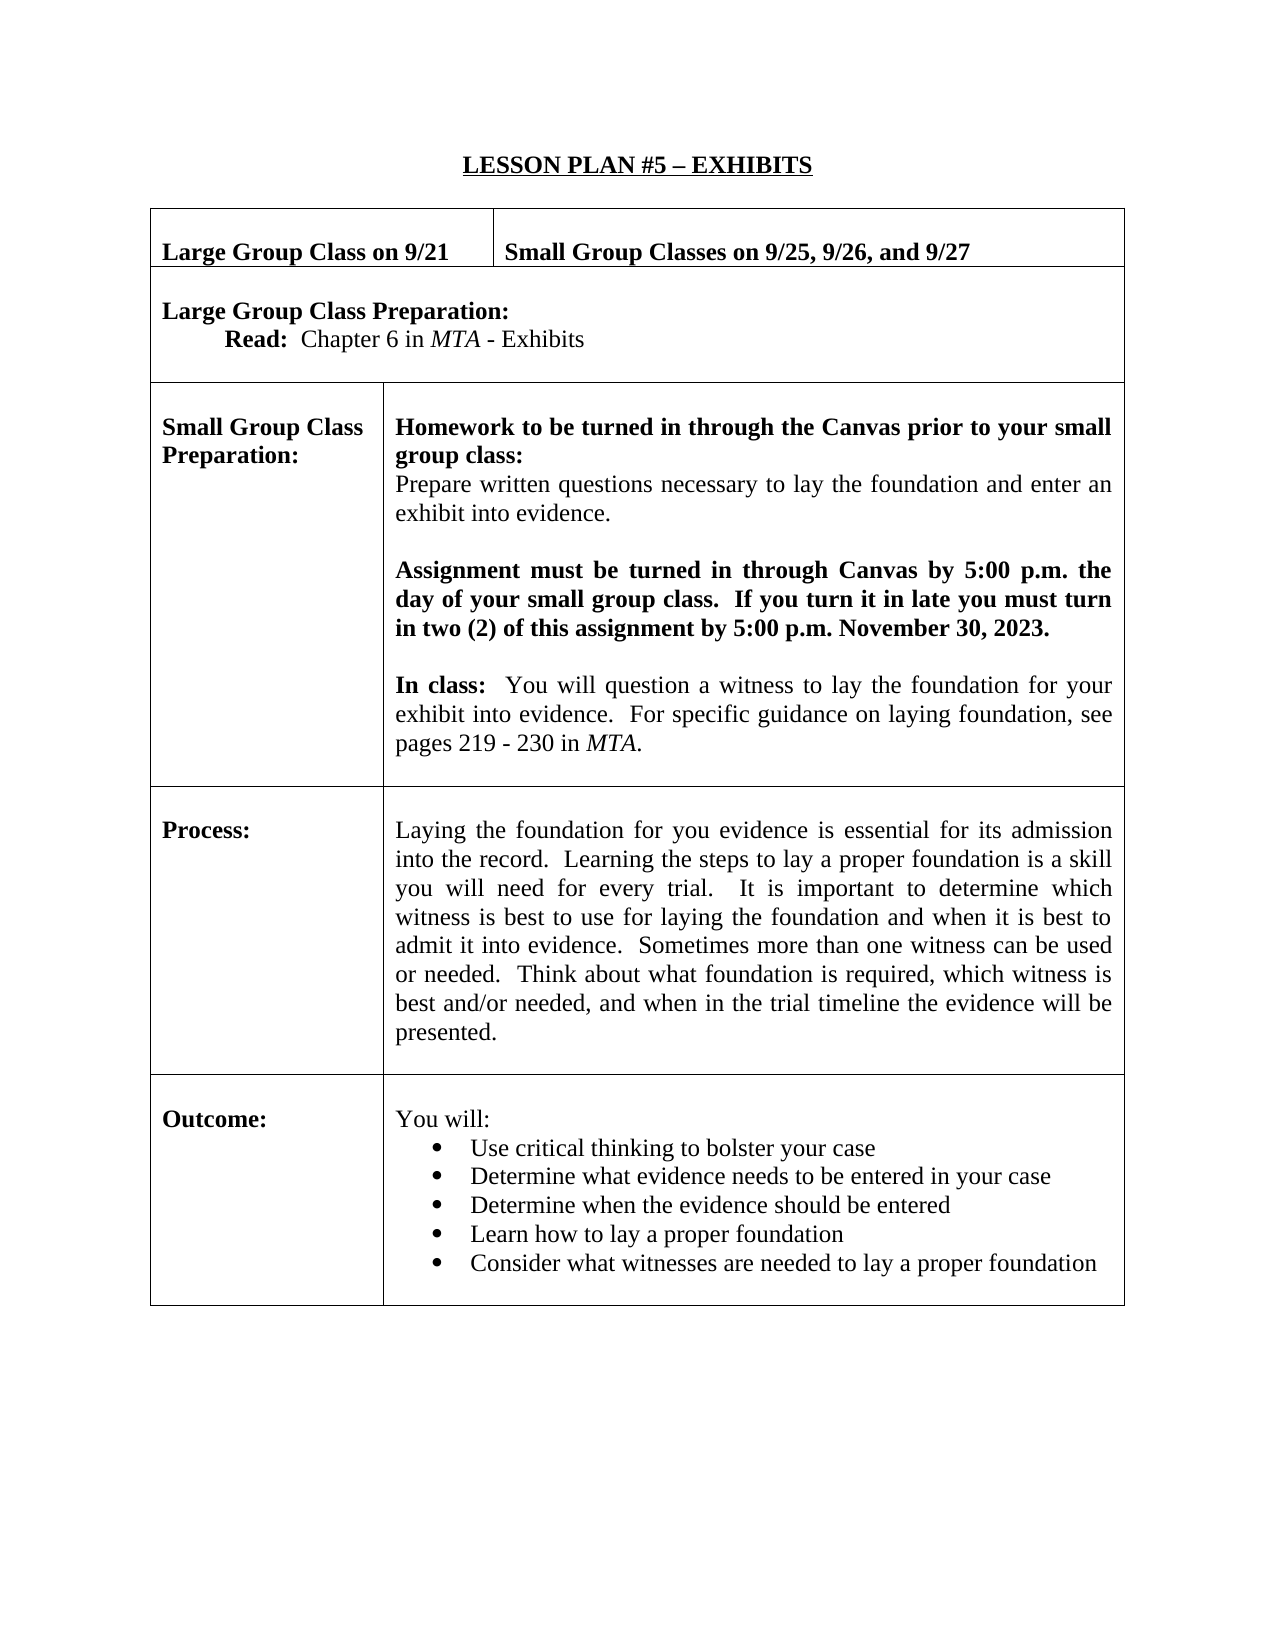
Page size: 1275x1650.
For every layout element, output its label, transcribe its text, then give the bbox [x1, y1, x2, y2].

table_header Large Group Class on 9/21 [151, 209, 493, 266]
text LESSON PLAN #5 – EXHIBITS [150, 150, 1125, 179]
table_cell Small Group Class Preparation: [151, 383, 383, 786]
table_cell Laying the foundation for you evidence is essential for its admission into the record. Learning the steps to lay a proper foundation is a skill you will need for every trial. It is important to determine which witness is best to use for laying the foundation and when it is best to admit it into evidence. Sometimes more than one witness can be used or needed. Think about what foundation is required, which witness is best and/or needed, and when in the trial timeline the evidence will be presented. [384, 787, 1124, 1074]
table_cell You will: Use critical thinking to bolster your case Determine what evidence needs to be entered in your case Determine when the evidence should be entered Learn how to lay a proper foundation Consider what witnesses are needed to lay a proper foundation [384, 1075, 1124, 1305]
table_cell Process: [151, 787, 383, 1074]
table_header Small Group Classes on 9/25, 9/26, and 9/27 [494, 209, 1124, 266]
table_cell Outcome: [151, 1075, 383, 1305]
table_cell Homework to be turned in through the Canvas prior to your small group class: Prepare written questions necessary to lay the foundation and enter an exhibit into evidence. Assignment must be turned in through Canvas by 5:00 p.m. the day of your small group class. If you turn it in late you must turn in two (2) of this assignment by 5:00 p.m. November 30, 2023. In class: You will question a witness to lay the foundation for your exhibit into evidence. For specific guidance on laying foundation, see pages 219 - 230 in MTA. [384, 383, 1124, 786]
table_cell Large Group Class Preparation: Read: Chapter 6 in MTA - Exhibits [151, 267, 1124, 382]
